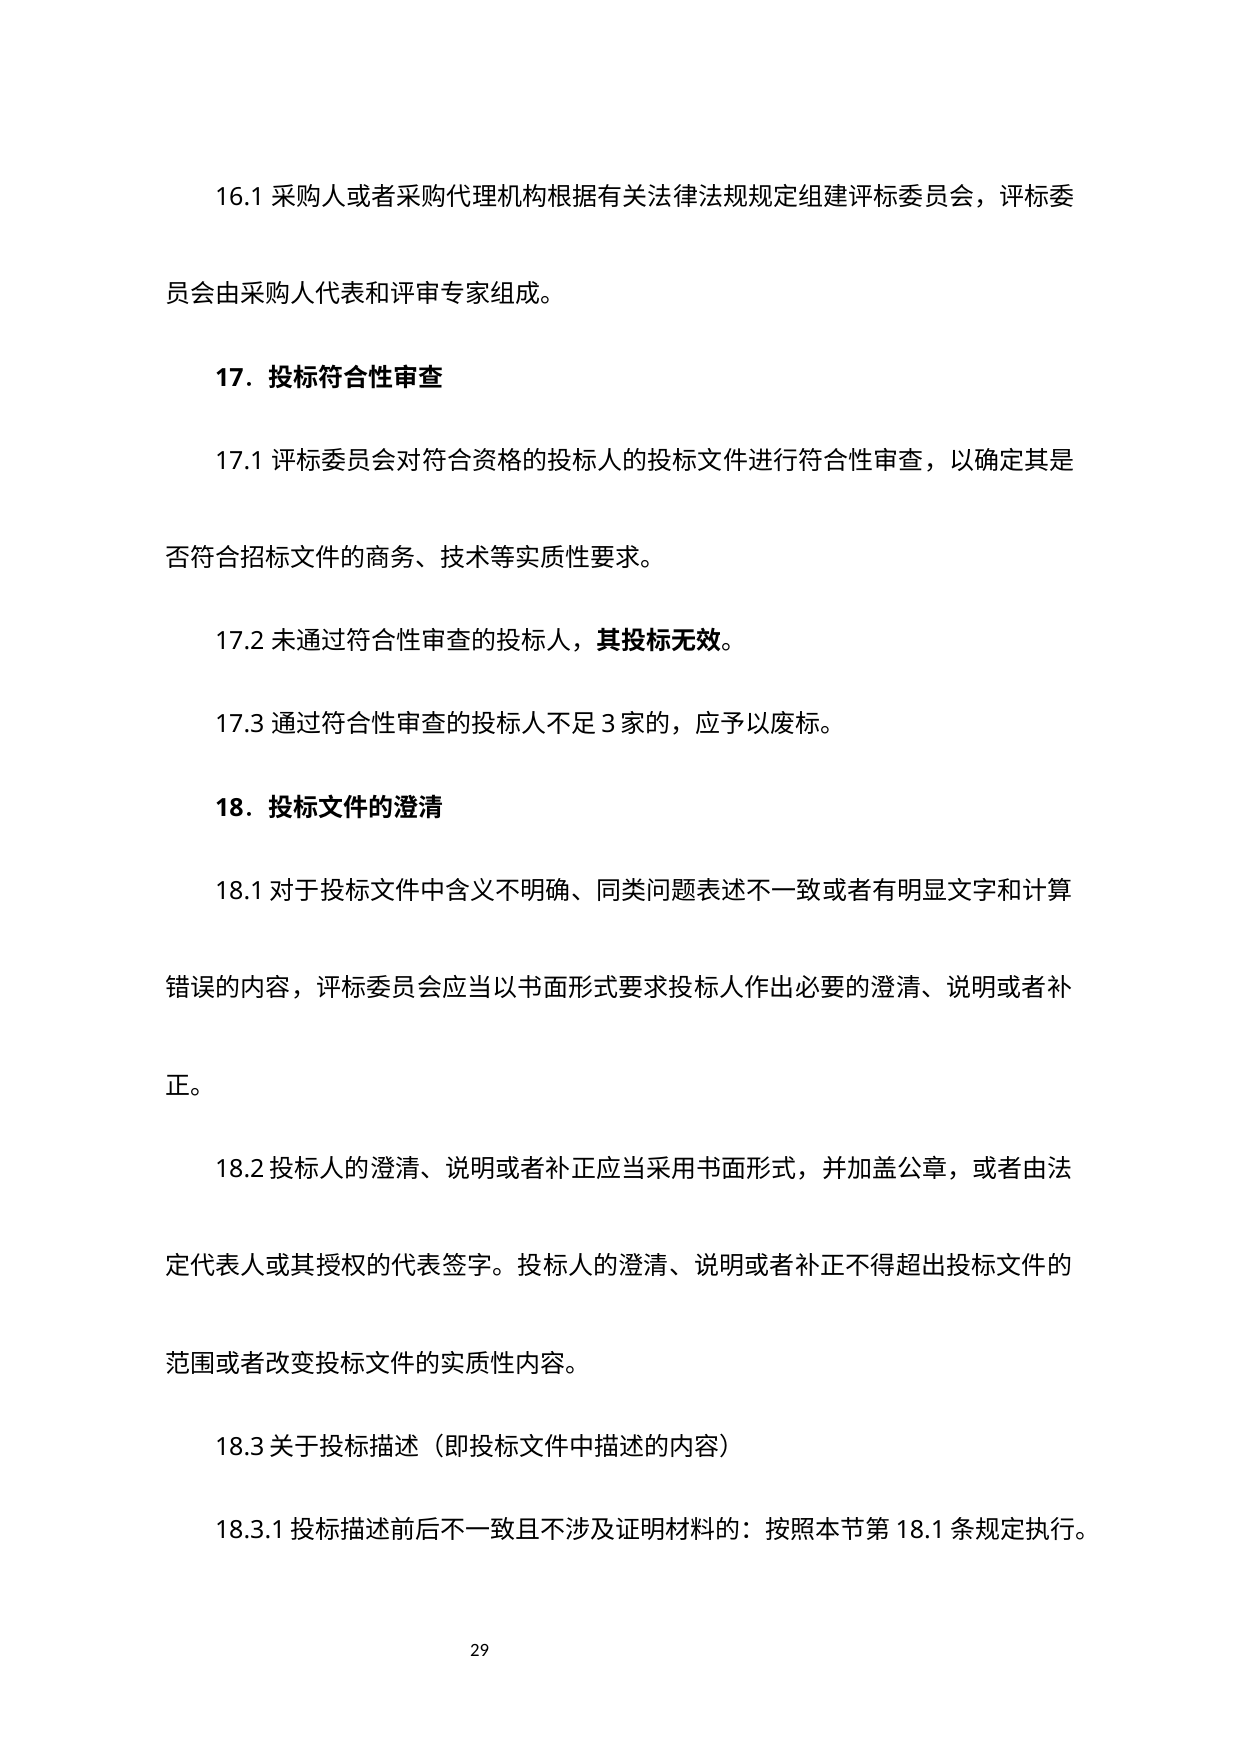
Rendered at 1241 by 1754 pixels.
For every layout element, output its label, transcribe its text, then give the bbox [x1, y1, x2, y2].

text 17.2 未通过符合性审查的投标人，其投标无效。 [165, 606, 1075, 671]
text 18．投标文件的澄清 [165, 773, 1075, 838]
text 18.1对于投标文件中含义不明确、同类问题表述不一致或者有明显文字和计算错误的内容，评标委员会应当以书面形式要求投标人作出必要的澄清、说明或者补正。 [165, 856, 1075, 1116]
text 17.3 通过符合性审查的投标人不足3家的，应予以废标。 [165, 689, 1075, 754]
text 18.3关于投标描述（即投标文件中描述的内容） [165, 1412, 1075, 1477]
text 16.1 采购人或者采购代理机构根据有关法律法规规定组建评标委员会，评标委员会由采购人代表和评审专家组成。 [165, 162, 1075, 324]
text 18.3.1投标描述前后不一致且不涉及证明材料的：按照本节第18.1条规定执行。 [165, 1495, 1075, 1560]
text 17．投标符合性审查 [165, 343, 1075, 408]
text 18.2投标人的澄清、说明或者补正应当采用书面形式，并加盖公章，或者由法定代表人或其授权的代表签字。投标人的澄清、说明或者补正不得超出投标文件的范围或者改变投标文件的实质性内容。 [165, 1134, 1075, 1394]
text 17.1 评标委员会对符合资格的投标人的投标文件进行符合性审查，以确定其是否符合招标文件的商务、技术等实质性要求。 [165, 426, 1075, 588]
